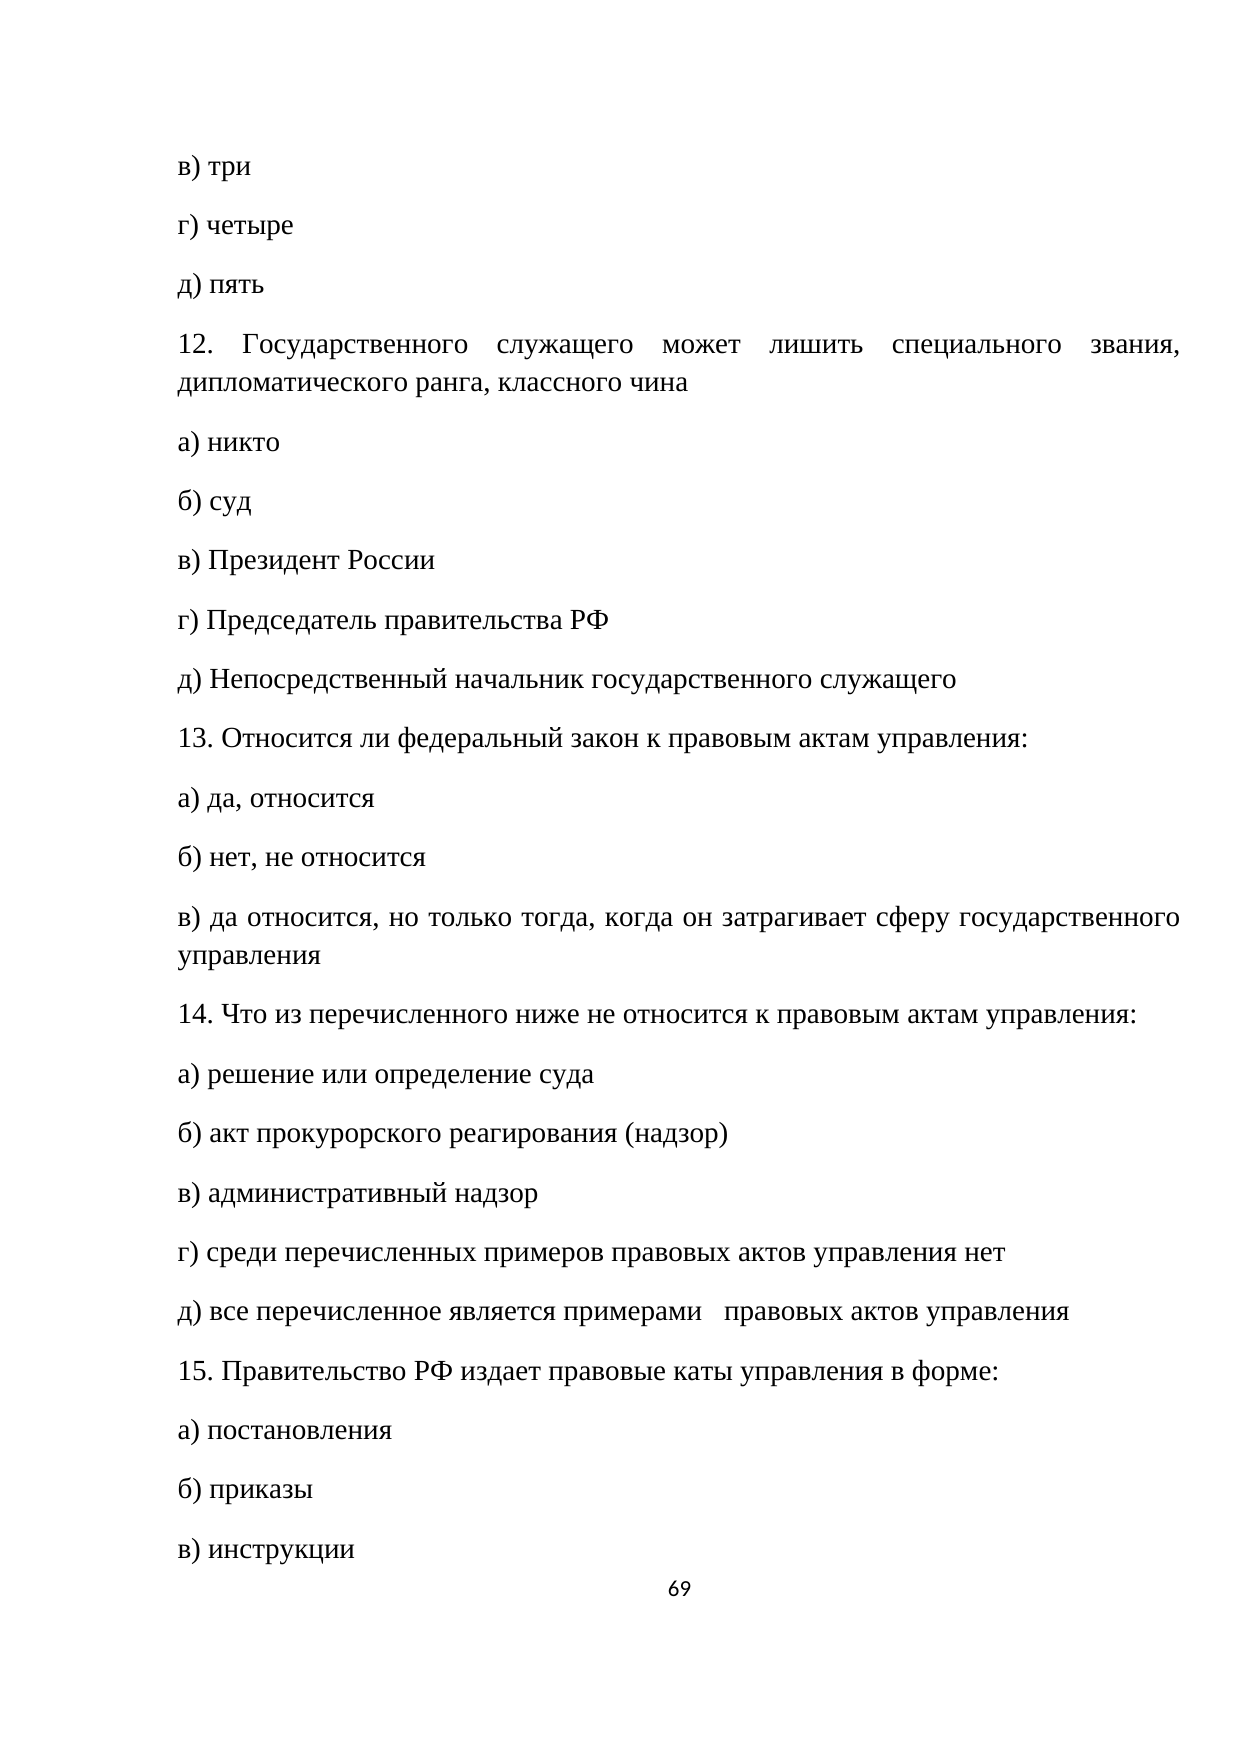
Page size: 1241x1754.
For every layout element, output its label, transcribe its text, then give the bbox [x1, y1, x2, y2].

text а) постановления [177, 1412, 1181, 1446]
text г) Председатель правительства РФ [177, 602, 1181, 635]
text 15. Правительство РФ издает правовые каты управления в форме: [177, 1353, 1181, 1386]
text 14. Что из перечисленного ниже не относится к правовым актам управления: [177, 997, 1181, 1030]
text б) нет, не относится [177, 839, 1181, 873]
text в) три [177, 148, 1181, 181]
text в) административный надзор [177, 1175, 1181, 1208]
text а) решение или определение суда [177, 1056, 1181, 1089]
text в) да относится, но только тогда, когда он затрагивает сферу государственного управления [177, 899, 1181, 971]
text а) да, относится [177, 780, 1181, 813]
text 12. Государственного служащего может лишить специального звания, дипломатического ранга, классного чина [177, 326, 1181, 398]
text в) инструкции [177, 1531, 1181, 1564]
text д) все перечисленное является примерами правовых актов управления [177, 1293, 1181, 1327]
text д) пять [177, 266, 1181, 300]
text в) Президент России [177, 542, 1181, 576]
text а) никто [177, 424, 1181, 457]
text г) среди перечисленных примеров правовых актов управления нет [177, 1234, 1181, 1268]
text б) приказы [177, 1472, 1181, 1505]
text г) четыре [177, 207, 1181, 241]
text д) Непосредственный начальник государственного служащего [177, 661, 1181, 695]
text б) акт прокурорского реагирования (надзор) [177, 1115, 1181, 1149]
text 13. Относится ли федеральный закон к правовым актам управления: [177, 721, 1181, 754]
text б) суд [177, 483, 1181, 517]
